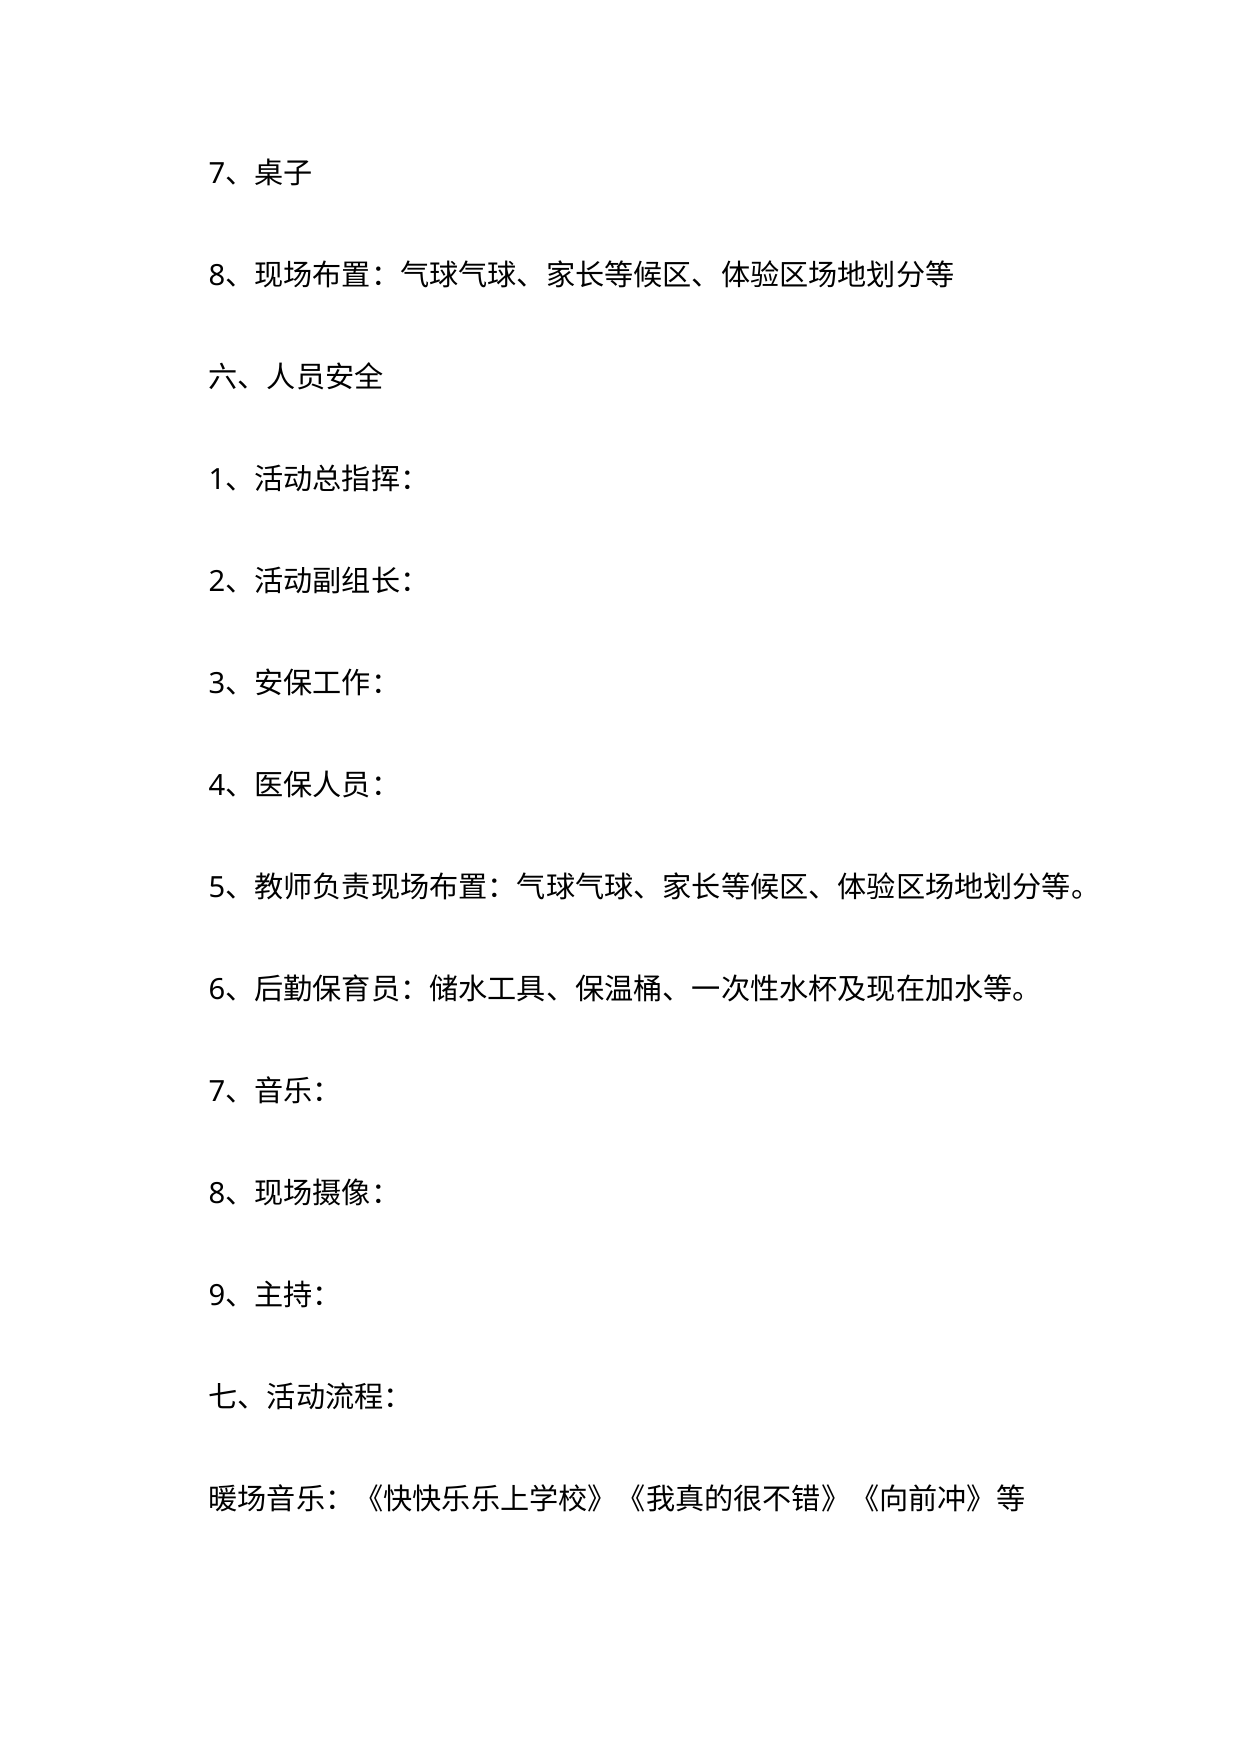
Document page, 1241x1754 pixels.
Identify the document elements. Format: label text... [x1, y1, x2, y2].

text 6、后勤保育员：储水工具、保温桶、一次性水杯及现在加水等。 [150, 966, 1090, 1008]
text 3、安保工作： [150, 660, 1090, 702]
text 4、医保人员： [150, 762, 1090, 804]
text 8、现场布置：气球气球、家长等候区、体验区场地划分等 [150, 252, 1090, 294]
text 9、主持： [150, 1272, 1090, 1314]
text 2、活动副组长： [150, 558, 1090, 600]
text 5、教师负责现场布置：气球气球、家长等候区、体验区场地划分等。 [150, 864, 1090, 906]
text 7、桌子 [150, 150, 1090, 192]
text 8、现场摄像： [150, 1169, 1090, 1212]
text 七、活动流程： [150, 1373, 1090, 1416]
text 1、活动总指挥： [150, 456, 1090, 498]
text 暖场音乐：《快快乐乐上学校》《我真的很不错》《向前冲》等 [150, 1475, 1090, 1518]
text 7、音乐： [150, 1068, 1090, 1110]
text 六、人员安全 [150, 354, 1090, 396]
